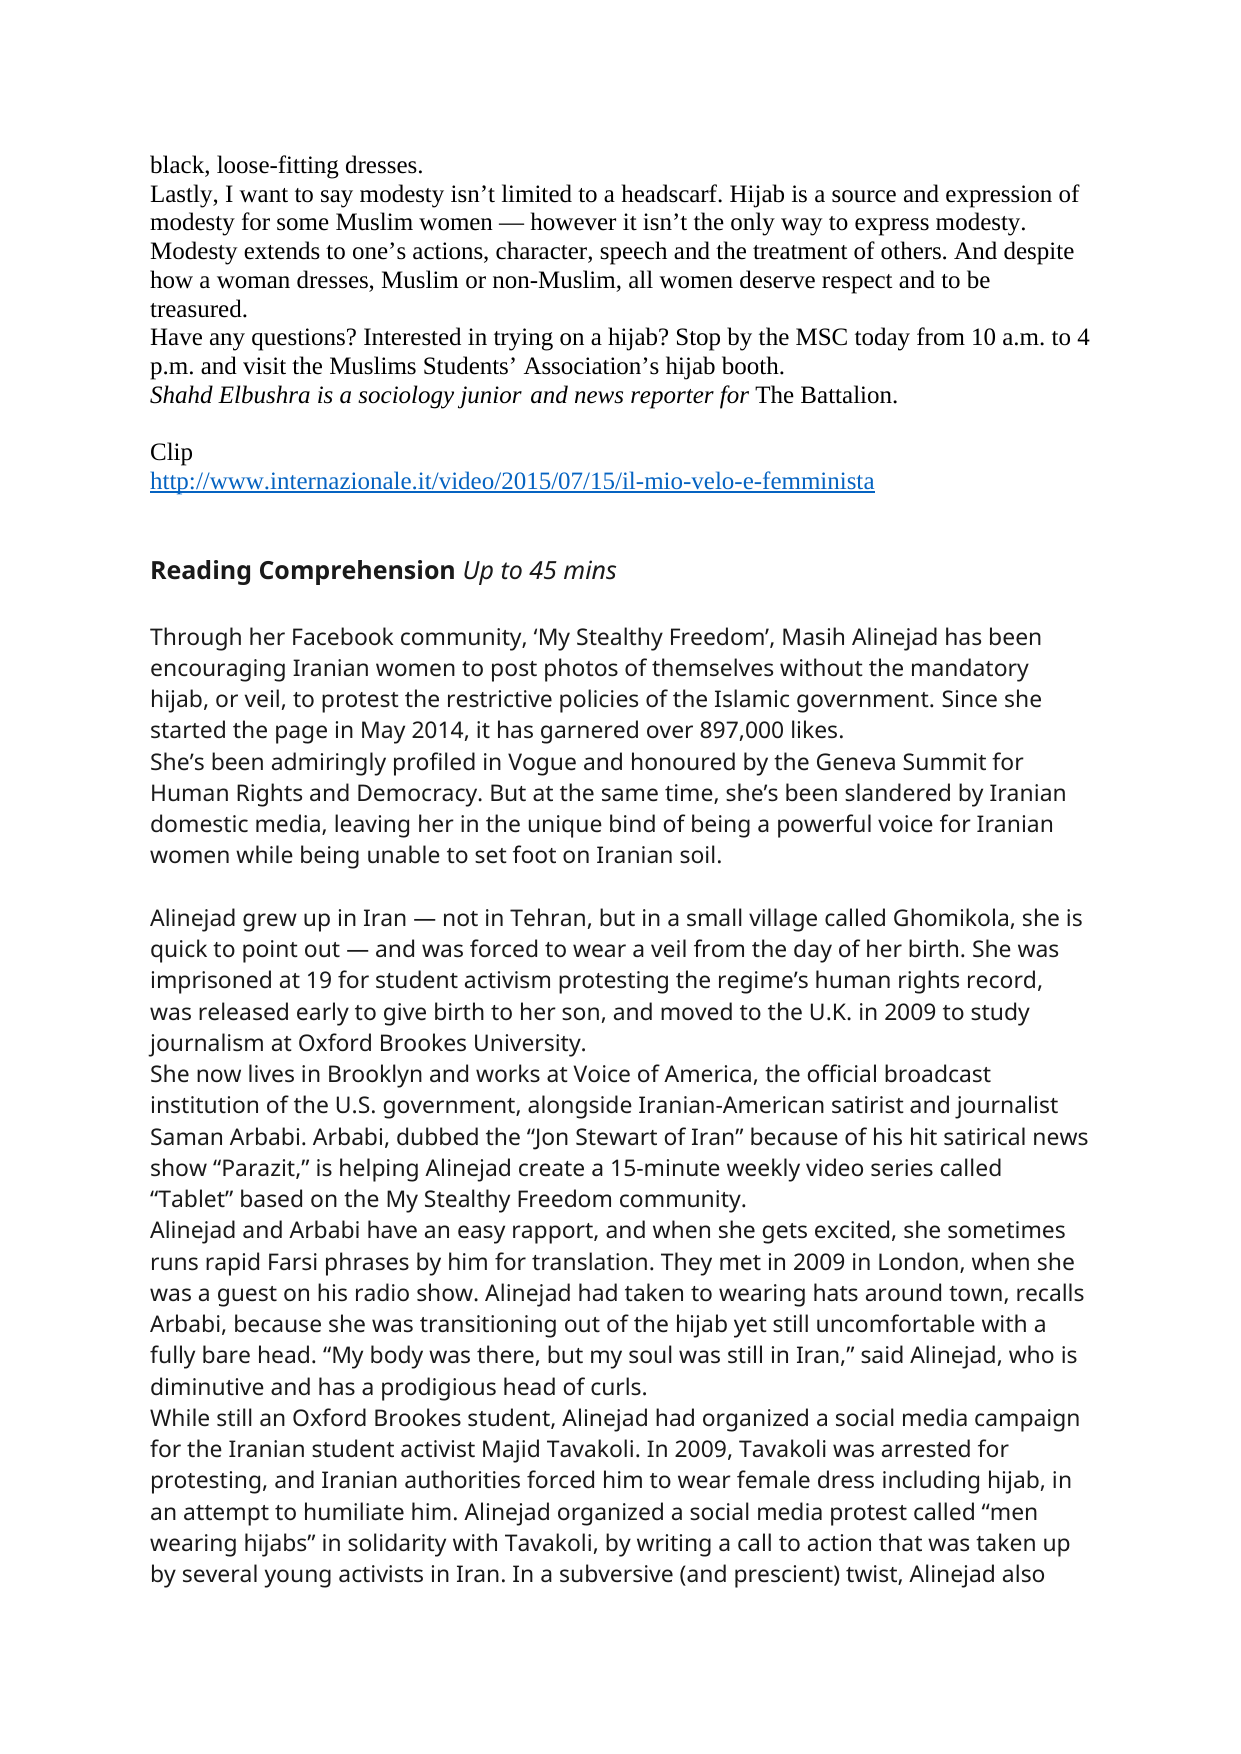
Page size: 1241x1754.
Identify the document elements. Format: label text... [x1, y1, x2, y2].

text Have any questions? Interested in trying on a hijab? Stop by the MSC today from 10 a.m. to 4 p.m. and visit the Muslims Students’ Association’s hijab booth. [150, 322, 1090, 380]
text Shahd Elbushra is a sociology junior and news reporter for The Battalion. [150, 380, 1090, 409]
text Clip [150, 437, 1090, 466]
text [150, 150, 1090, 179]
text Lastly, I want to say modesty isn’t limited to a headscarf. Hijab is a source and expression of modesty for some Muslim women — however it isn’t the only way to express modesty. Modesty extends to one’s actions, character, speech and the treatment of others. And despite how a woman dresses, Muslim or non-Muslim, all women deserve respect and to be treasured. [150, 179, 1090, 322]
text http://www.internazionale.it/video/2015/07/15/il-mio-velo-e-femminista [150, 466, 1090, 495]
text She now lives in Brooklyn and works at Voice of America, the official broadcast institution of the U.S. government, alongside Iranian-American satirist and journalist Saman Arbabi. Arbabi, dubbed the “Jon Stewart of Iran” because of his hit satirical news show “Parazit,” is helping Alinejad create a 15-minute weekly video series called “Tablet” based on the My Stealthy Freedom community. [150, 1058, 1090, 1214]
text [150, 1402, 1090, 1589]
text Alinejad and Arbabi have an easy rapport, and when she gets excited, she sometimes runs rapid Farsi phrases by him for translation. They met in 2009 in London, when she was a guest on his radio show. Alinejad had taken to wearing hats around town, recalls Arbabi, because she was transitioning out of the hijab yet still uncomfortable with a fully bare head. “My body was there, but my soul was still in Iran,” said Alinejad, who is diminutive and has a prodigious head of curls. [150, 1214, 1090, 1402]
text Alinejad grew up in Iran — not in Tehran, but in a small village called Ghomikola, she is quick to point out — and was forced to wear a veil from the day of her birth. She was imprisoned at 19 for student activism protesting the regime’s human rights record, was released early to give birth to her son, and moved to the U.K. in 2009 to study journalism at Oxford Brookes University. [150, 902, 1090, 1058]
text Reading Comprehension Up to 45 mins [150, 552, 1090, 587]
text She’s been admiringly profiled in Vogue and honoured by the Geneva Summit for Human Rights and Democracy. But at the same time, she’s been slandered by Iranian domestic media, leaving her in the unique bind of being a powerful voice for Iranian women while being unable to set foot on Iranian soil. [150, 746, 1090, 871]
text Through her Facebook community, ‘My Stealthy Freedom’, Masih Alinejad has been encouraging Iranian women to post photos of themselves without the mandatory hijab, or veil, to protest the restrictive policies of the Islamic government. Since she started the page in May 2014, it has garnered over 897,000 likes. [150, 621, 1090, 746]
